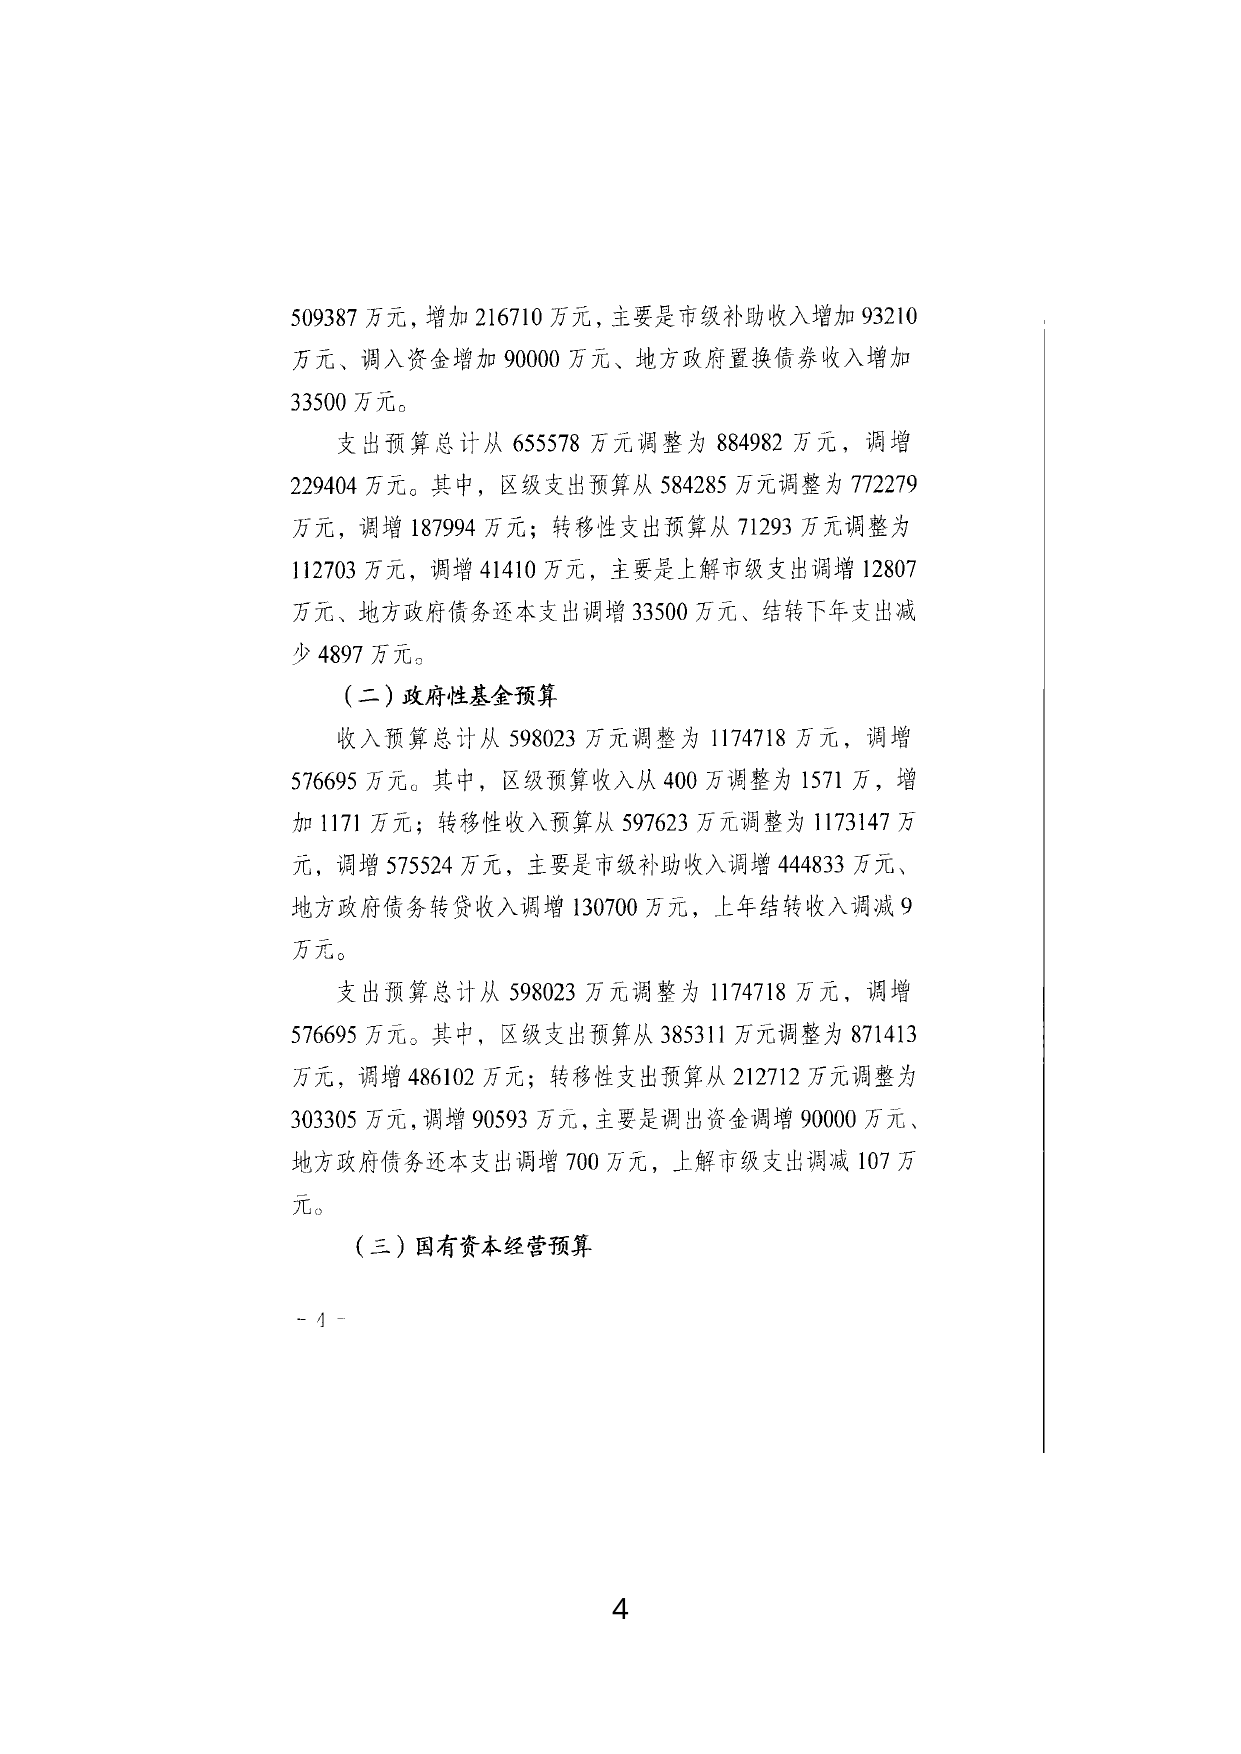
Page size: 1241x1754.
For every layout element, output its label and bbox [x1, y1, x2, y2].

picture [187, 153, 1052, 1468]
